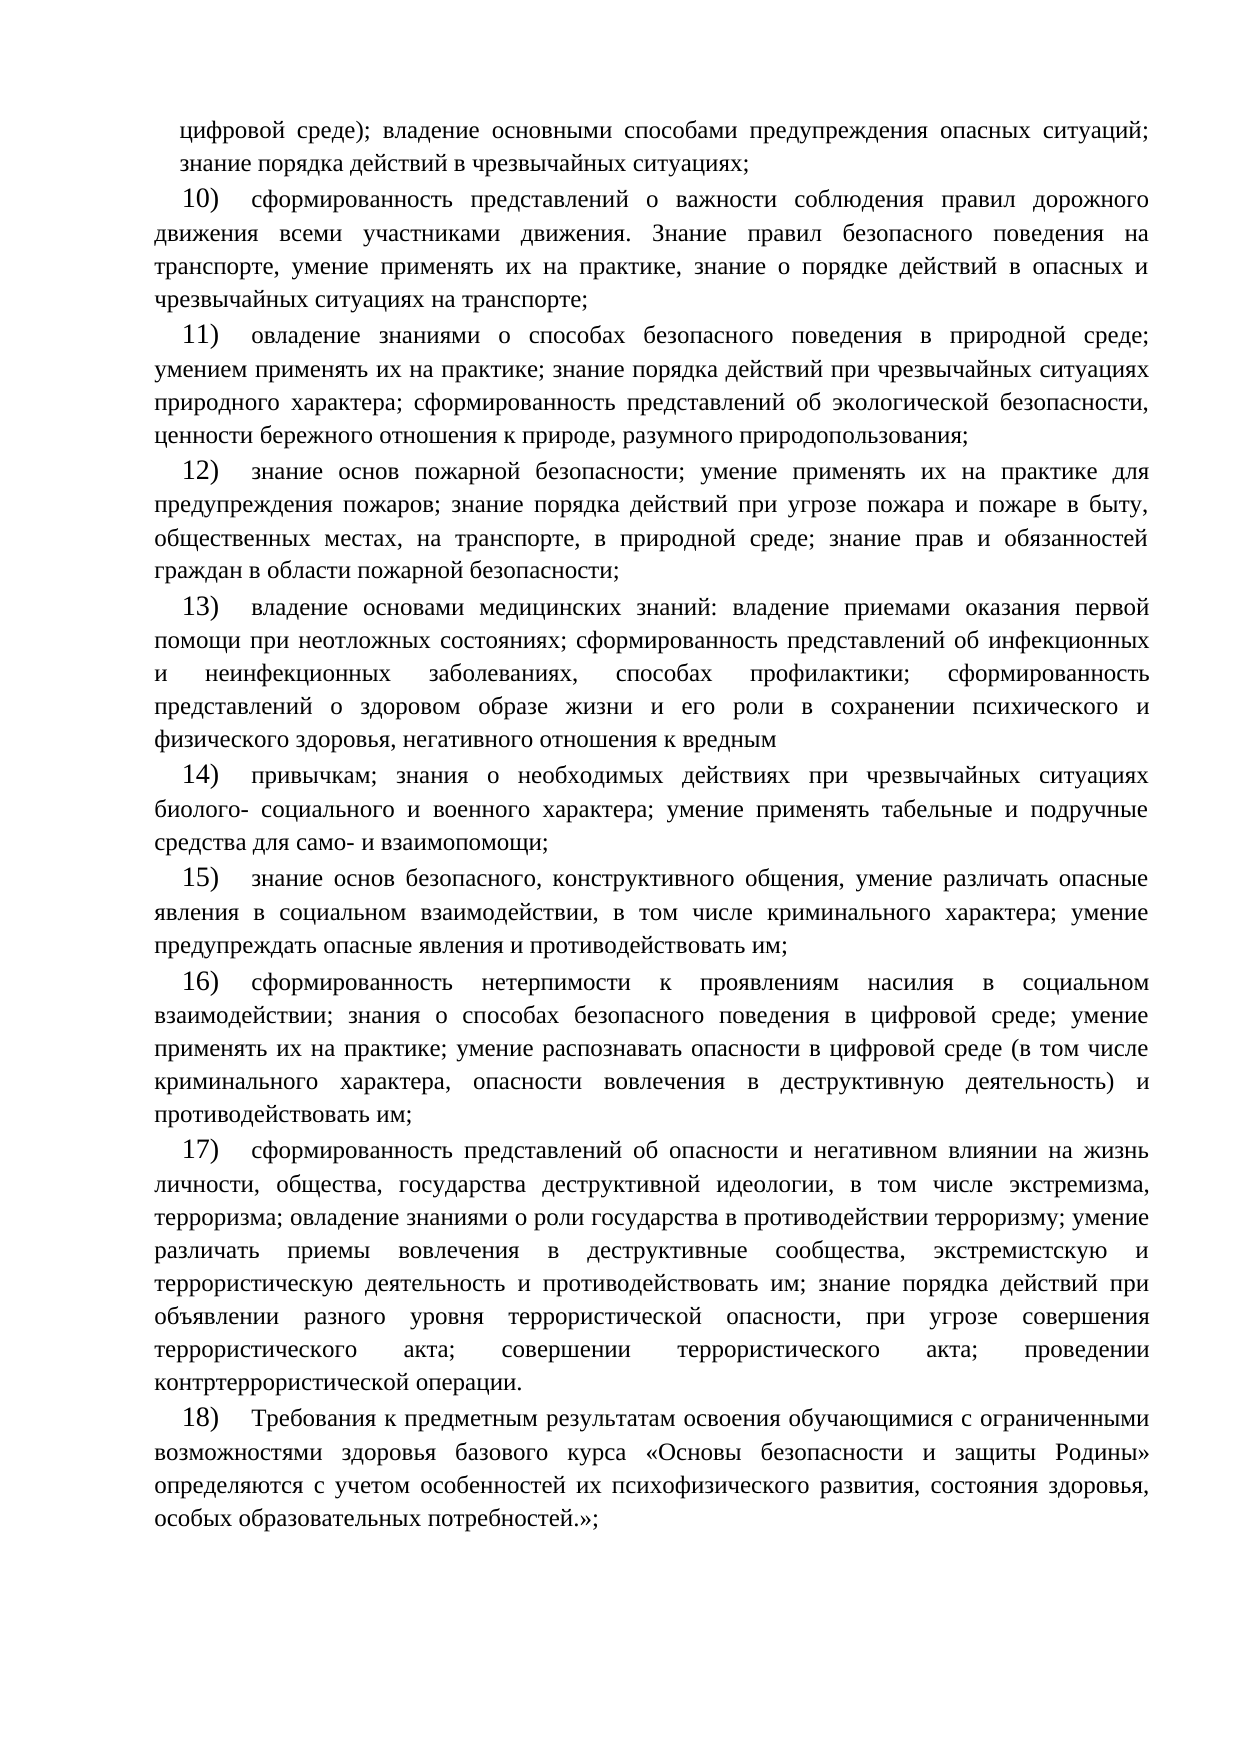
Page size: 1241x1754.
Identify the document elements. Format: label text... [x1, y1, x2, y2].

list владение основами медицинских знаний: владение приемами оказания первой помощи при неотложных состояниях; сформированность представлений об инфекционных и неинфекционных заболеваниях, способах профилактики; сформированность представлений о здоровом образе жизни и его роли в сохранении психического и физического здоровья, негативного отношения к вредным [154, 589, 1150, 753]
list сформированность нетерпимости к проявлениям насилия в социальном взаимодействии; знания о способах безопасного поведения в цифровой среде; умение применять их на практике; умение распознавать опасности в цифровой среде (в том числе криминального характера, опасности вовлечения в деструктивную деятельность) и противодействовать им; [154, 964, 1149, 1128]
list сформированность представлений о важности соблюдения правил дорожного движения всеми участниками движения. Знание правил безопасного поведения на транспорте, умение применять их на практике, знание о порядке действий в опасных и чрезвычайных ситуациях на транспорте; [154, 181, 1149, 313]
list сформированность представлений об опасности и негативном влиянии на жизнь личности, общества, государства деструктивной идеологии, в том числе экстремизма, терроризма; овладение знаниями о роли государства в противодействии терроризму; умение различать приемы вовлечения в деструктивные сообщества, экстремистскую и террористическую деятельность и противодействовать им; знание порядка действий при объявлении разного уровня террористической опасности, при угрозе совершения террористического акта; совершении террористического акта; проведении контртеррористической операции. [154, 1133, 1150, 1396]
list привычкам; знания о необходимых действиях при чрезвычайных ситуациях биолого- социального и военного характера; умение применять табельные и подручные средства для само- и взаимопомощи; [154, 757, 1149, 856]
text цифровой среде); владение основными способами предупреждения опасных ситуаций; знание порядка действий в чрезвычайных ситуациях; [179, 115, 1149, 177]
list овладение знаниями о способах безопасного поведения в природной среде; умением применять их на практике; знание порядка действий при чрезвычайных ситуациях природного характера; сформированность представлений об экологической безопасности, ценности бережного отношения к природе, разумного природопользования; [154, 317, 1149, 449]
list Требования к предметным результатам освоения обучающимися с ограниченными возможностями здоровья базового курса «Основы безопасности и защиты Родины» определяются с учетом особенностей их психофизического развития, состояния здоровья, особых образовательных потребностей.»; [154, 1400, 1150, 1532]
list знание основ безопасного, конструктивного общения, умение различать опасные явления в социальном взаимодействии, в том числе криминального характера; умение предупреждать опасные явления и противодействовать им; [154, 860, 1149, 959]
list знание основ пожарной безопасности; умение применять их на практике для предупреждения пожаров; знание порядка действий при угрозе пожара и пожаре в быту, общественных местах, на транспорте, в природной среде; знание прав и обязанностей граждан в области пожарной безопасности; [154, 453, 1149, 584]
